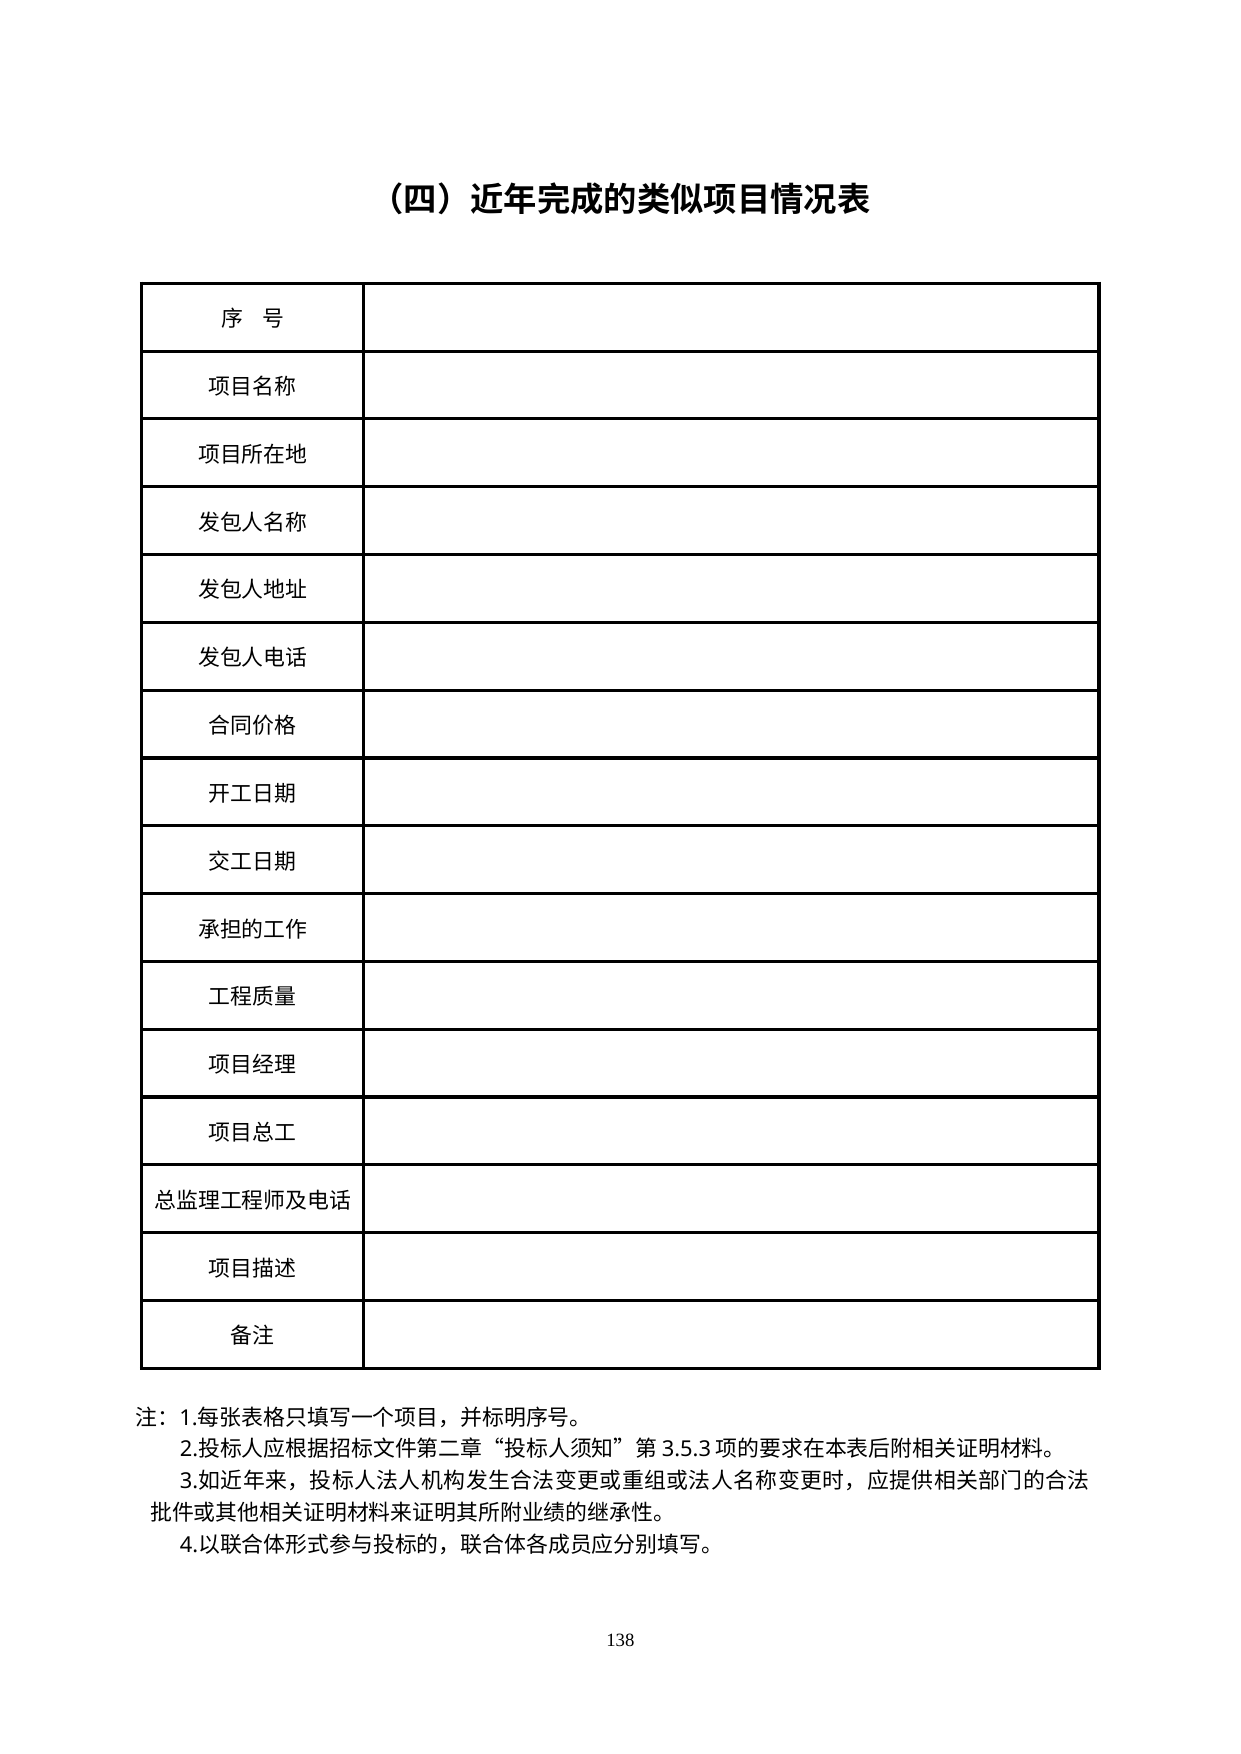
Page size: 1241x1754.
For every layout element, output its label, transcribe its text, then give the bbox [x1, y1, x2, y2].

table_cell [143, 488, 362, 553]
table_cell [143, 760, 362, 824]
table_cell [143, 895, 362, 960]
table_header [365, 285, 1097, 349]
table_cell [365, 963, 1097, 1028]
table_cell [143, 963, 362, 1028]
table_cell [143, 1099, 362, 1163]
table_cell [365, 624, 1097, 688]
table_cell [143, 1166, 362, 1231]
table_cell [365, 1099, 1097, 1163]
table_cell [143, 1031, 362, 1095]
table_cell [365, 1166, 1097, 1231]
text 2.投标人应根据招标文件第二章“投标人须知”第3.5.3项的要求在本表后附相关证明材料。 [150, 1431, 1090, 1463]
text 3.如近年来，投标人法人机构发生合法变更或重组或法人名称变更时，应提供相关部门的合法批件或其他相关证明材料来证明其所附业绩的继承性。 [150, 1463, 1090, 1527]
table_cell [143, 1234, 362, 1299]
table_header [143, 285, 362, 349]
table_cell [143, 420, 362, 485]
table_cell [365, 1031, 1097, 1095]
text 4.以联合体形式参与投标的，联合体各成员应分别填写。 [150, 1527, 1090, 1558]
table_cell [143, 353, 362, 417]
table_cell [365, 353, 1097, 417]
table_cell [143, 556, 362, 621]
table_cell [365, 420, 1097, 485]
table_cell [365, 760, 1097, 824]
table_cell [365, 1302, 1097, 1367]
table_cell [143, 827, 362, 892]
text 注：1.每张表格只填写一个项目，并标明序号。 [135, 1399, 1090, 1431]
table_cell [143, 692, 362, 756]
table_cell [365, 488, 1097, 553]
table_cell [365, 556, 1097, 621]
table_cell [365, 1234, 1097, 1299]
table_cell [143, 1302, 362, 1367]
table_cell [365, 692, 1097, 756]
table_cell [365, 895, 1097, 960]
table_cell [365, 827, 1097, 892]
subtitle （四）近年完成的类似项目情况表 [150, 173, 1090, 221]
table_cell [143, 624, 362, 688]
